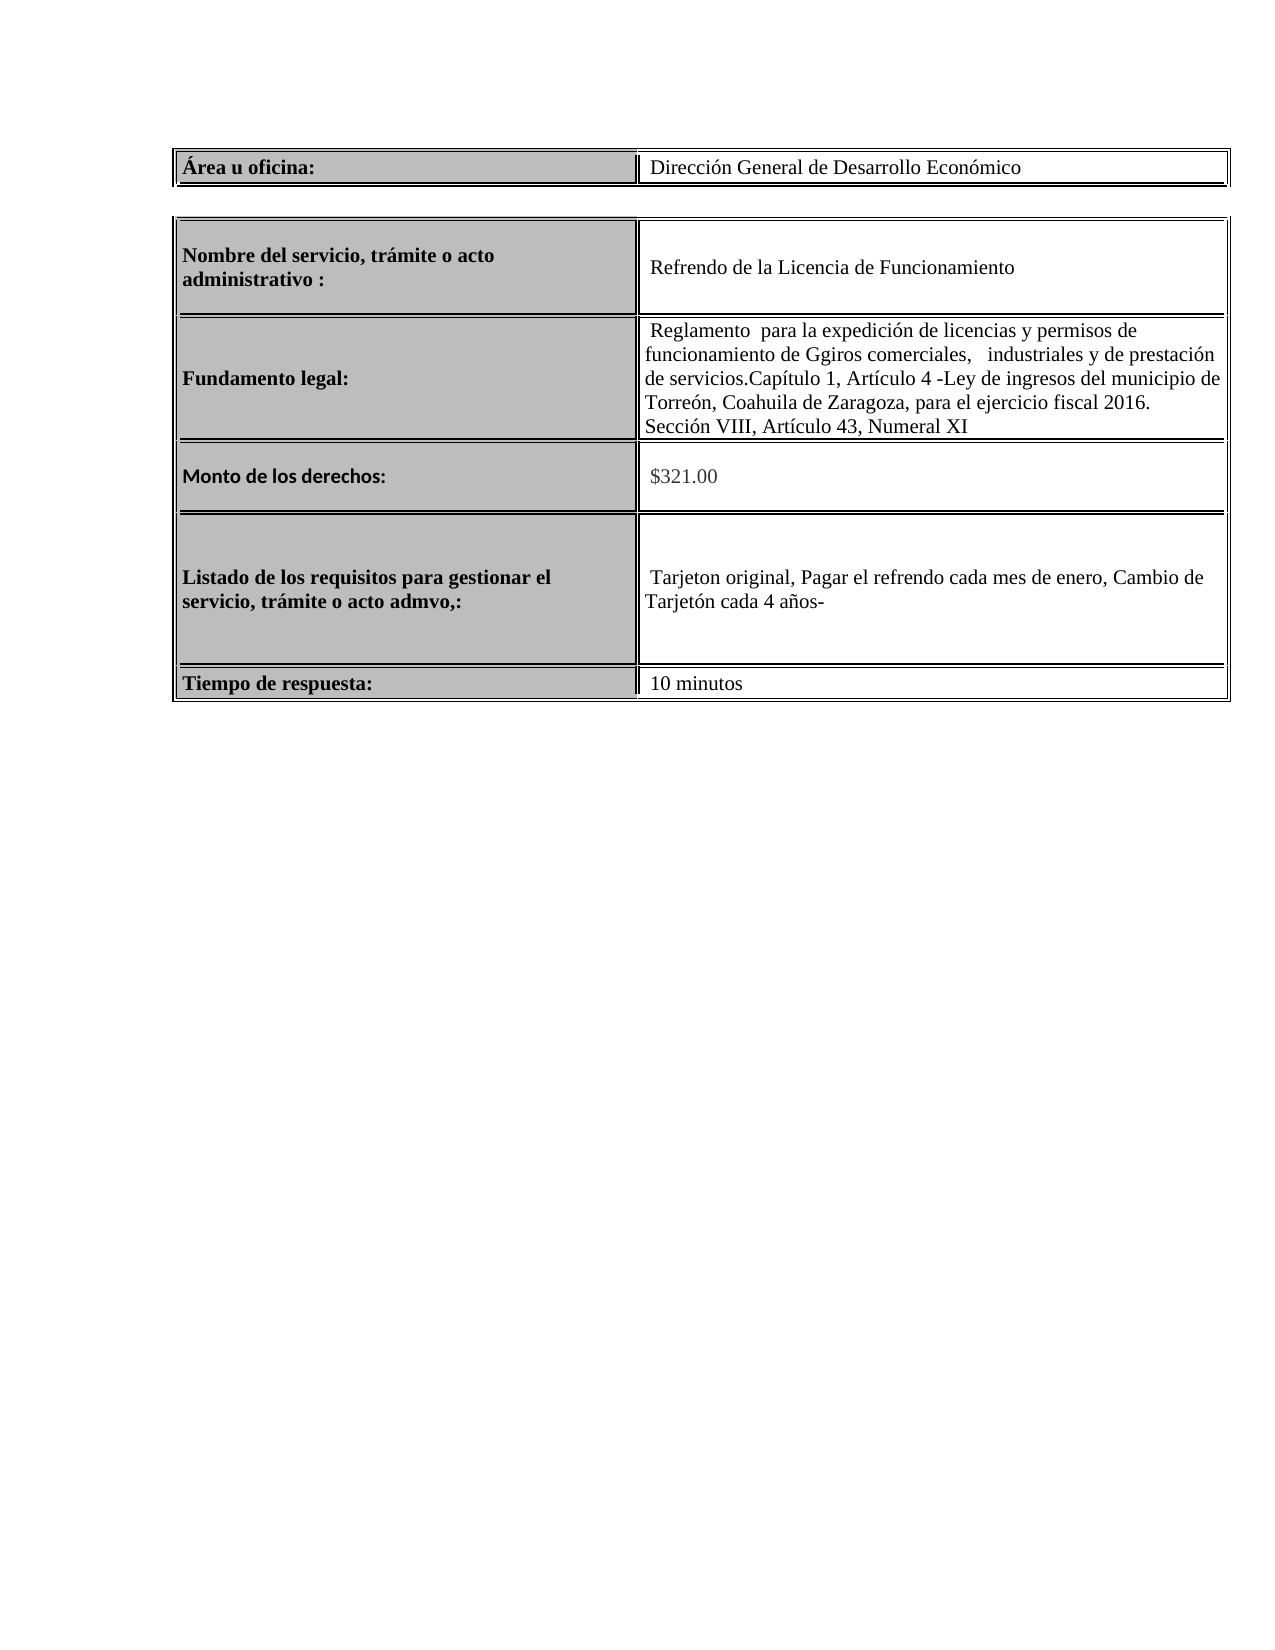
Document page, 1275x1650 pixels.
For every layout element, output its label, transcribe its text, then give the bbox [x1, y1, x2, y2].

table_header Área u oficina: [177, 152, 637, 182]
table_cell Nombre del servicio, trámite o acto administrativo : [175, 216, 637, 313]
table_cell Monto de los derechos: [175, 438, 637, 510]
table_cell Reglamento para la expedición de licencias y permisos de funcionamiento de Ggiros comerciales, industriales y de prestación de servicios.Capítulo 1, Artículo 4 -Ley de ingresos del municipio de Torreón, Coahuila de Zaragoza, para el ejercicio fiscal 2016. Sección VIII, Artículo 43, Numeral XI [637, 313, 1229, 438]
table_cell Refrendo de la Licencia de Funcionamiento [637, 216, 1229, 313]
table_cell Tiempo de respuesta: [175, 663, 637, 698]
table_cell Tarjeton original, Pagar el refrendo cada mes de enero, Cambio de Tarjetón cada 4 años- [637, 510, 1229, 663]
table_cell 10 minutos [637, 663, 1229, 698]
table_cell $321.00 [637, 438, 1229, 510]
table_cell Fundamento legal: [175, 313, 637, 438]
table_cell Listado de los requisitos para gestionar el servicio, trámite o acto admvo,: [175, 510, 637, 663]
table_cell [175, 182, 637, 216]
table_header Dirección General de Desarrollo Económico [637, 149, 1229, 182]
table_cell [637, 182, 1229, 216]
